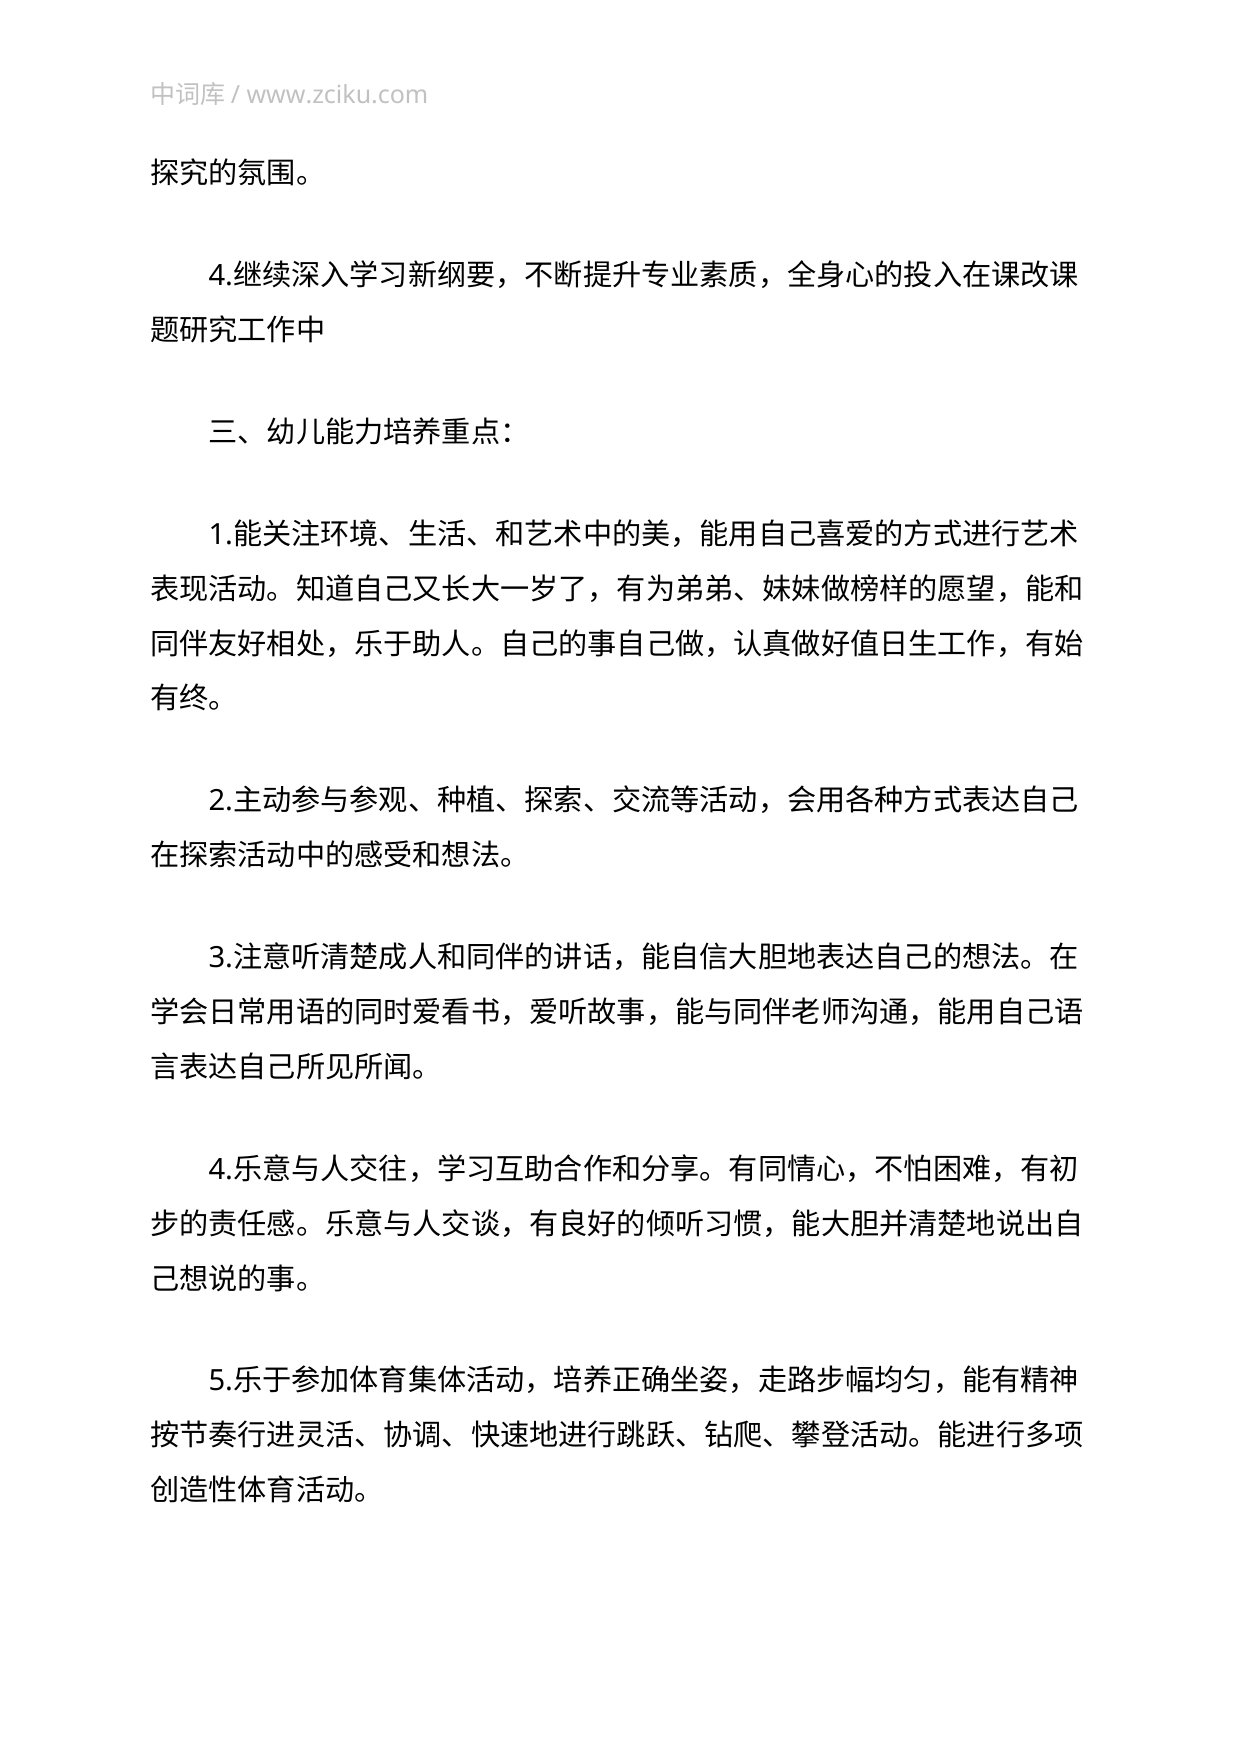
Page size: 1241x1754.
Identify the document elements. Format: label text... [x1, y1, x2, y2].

text 4.继续深入学习新纲要，不断提升专业素质，全身心的投入在课改课题研究工作中 [150, 252, 1090, 349]
text 4.乐意与人交往，学习互助合作和分享。有同情心，不怕困难，有初步的责任感。乐意与人交谈，有良好的倾听习惯，能大胆并清楚地说出自己想说的事。 [150, 1145, 1090, 1297]
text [150, 150, 1090, 192]
text 1.能关注环境、生活、和艺术中的美，能用自己喜爱的方式进行艺术表现活动。知道自己又长大一岁了，有为弟弟、妹妹做榜样的愿望，能和同伴友好相处，乐于助人。自己的事自己做，认真做好值日生工作，有始有终。 [150, 510, 1090, 717]
text 5.乐于参加体育集体活动，培养正确坐姿，走路步幅均匀，能有精神按节奏行进灵活、协调、快速地进行跳跃、钻爬、攀登活动。能进行多项创造性体育活动。 [150, 1357, 1090, 1509]
text 三、幼儿能力培养重点： [150, 408, 1090, 451]
text 3.注意听清楚成人和同伴的讲话，能自信大胆地表达自己的想法。在学会日常用语的同时爱看书，爱听故事，能与同伴老师沟通，能用自己语言表达自己所见所闻。 [150, 934, 1090, 1086]
text 2.主动参与参观、种植、探索、交流等活动，会用各种方式表达自己在探索活动中的感受和想法。 [150, 777, 1090, 874]
